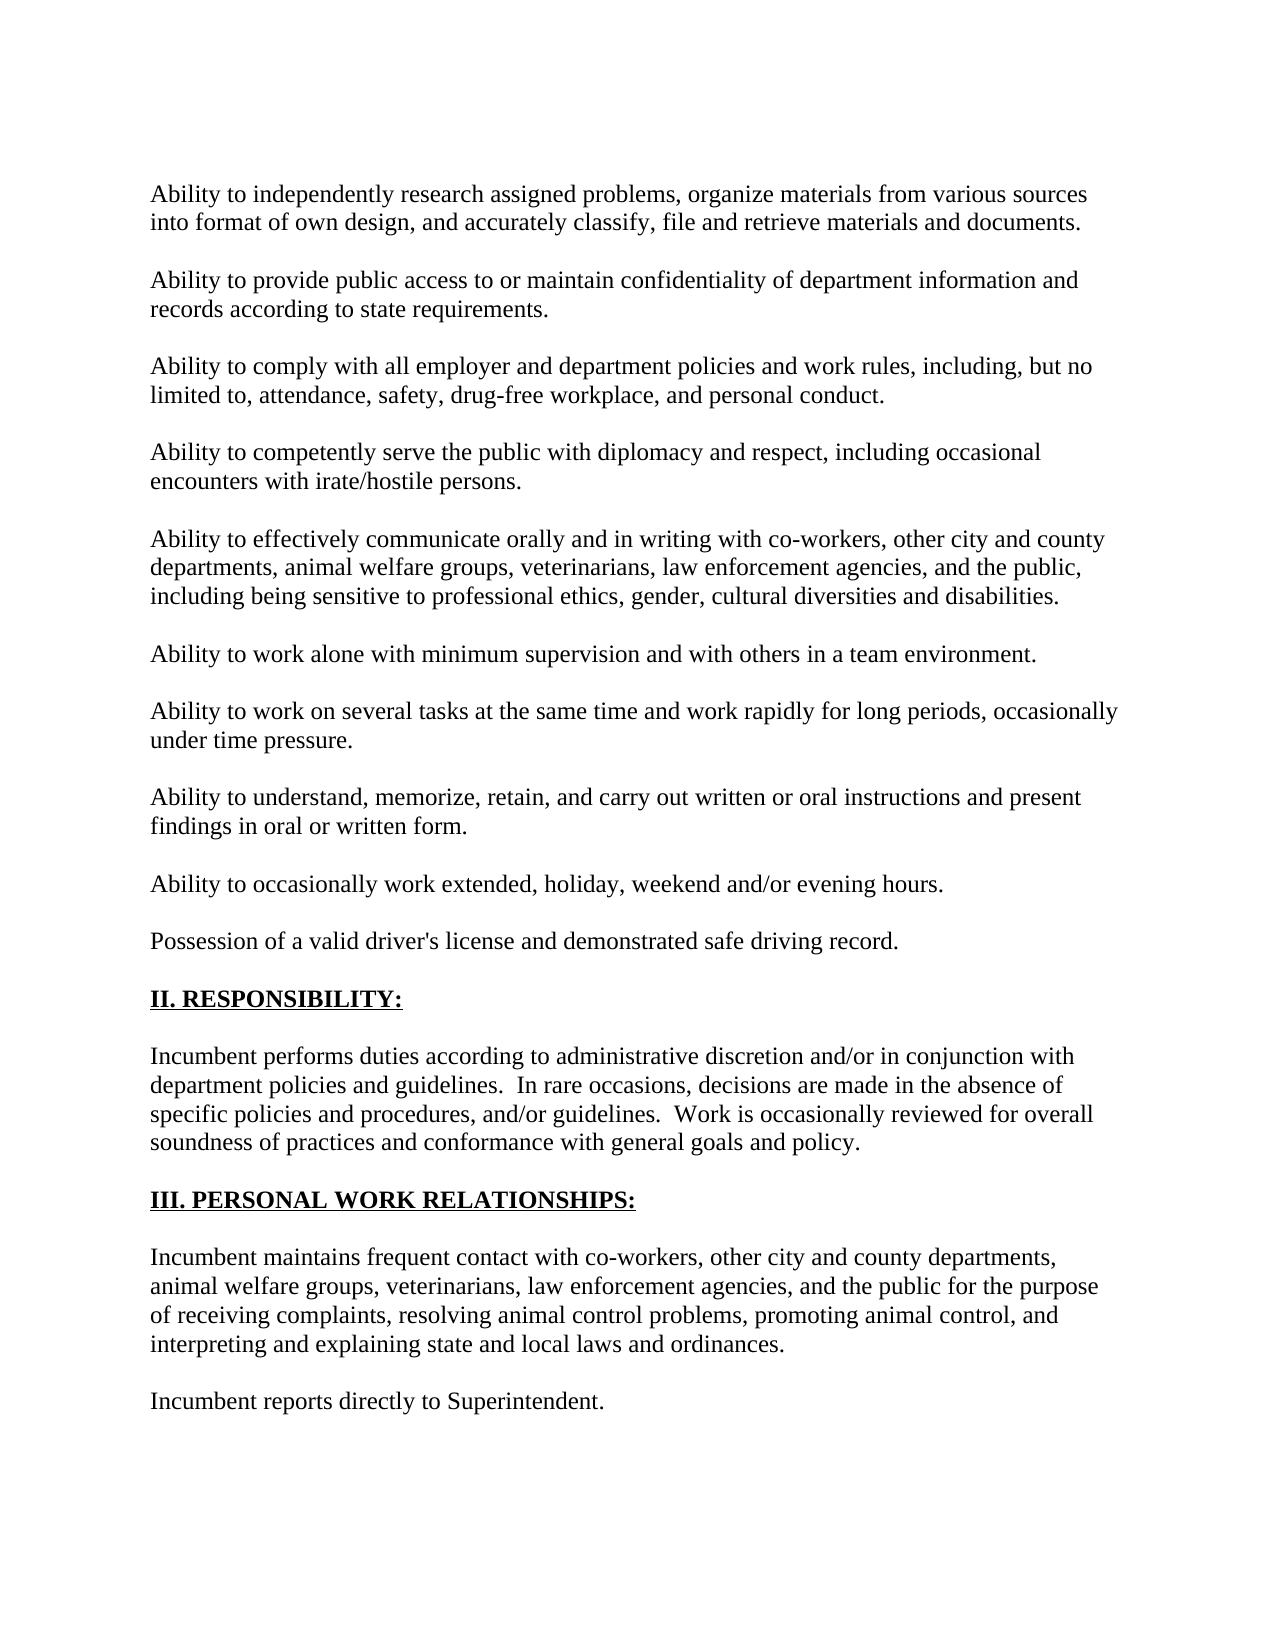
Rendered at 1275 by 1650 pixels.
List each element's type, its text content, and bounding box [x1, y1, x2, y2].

text Incumbent performs duties according to administrative discretion and/or in conjunction with department policies and guidelines. In rare occasions, decisions are made in the absence of specific policies and procedures, and/or guidelines. Work is occasionally reviewed for overall soundness of practices and conformance with general goals and policy. [150, 1041, 1125, 1156]
text Incumbent reports directly to Superintendent. [150, 1386, 1125, 1415]
text Ability to occasionally work extended, holiday, weekend and/or evening hours. [150, 869, 1125, 897]
text Ability to understand, memorize, retain, and carry out written or oral instructions and present findings in oral or written form. [150, 782, 1125, 840]
text III. PERSONAL WORK RELATIONSHIPS: [150, 1185, 1125, 1214]
text II. RESPONSIBILITY: [150, 984, 1125, 1012]
text Ability to independently research assigned problems, organize materials from various sources into format of own design, and accurately classify, file and retrieve materials and documents. [150, 179, 1125, 236]
text Ability to comply with all employer and department policies and work rules, including, but no limited to, attendance, safety, drug-free workplace, and personal conduct. [150, 351, 1125, 409]
text Ability to effectively communicate orally and in writing with co-workers, other city and county departments, animal welfare groups, veterinarians, law enforcement agencies, and the public, including being sensitive to professional ethics, gender, cultural diversities and disabilities. [150, 524, 1125, 610]
text Ability to work alone with minimum supervision and with others in a team environment. [150, 639, 1125, 667]
text Incumbent maintains frequent contact with co-workers, other city and county departments, animal welfare groups, veterinarians, law enforcement agencies, and the public for the purpose of receiving complaints, resolving animal control problems, promoting animal control, and interpreting and explaining state and local laws and ordinances. [150, 1242, 1125, 1357]
text Ability to work on several tasks at the same time and work rapidly for long periods, occasionally under time pressure. [150, 696, 1125, 754]
text Ability to provide public access to or maintain confidentiality of department information and records according to state requirements. [150, 265, 1125, 322]
text Possession of a valid driver's license and demonstrated safe driving record. [150, 926, 1125, 955]
text Ability to competently serve the public with diplomacy and respect, including occasional encounters with irate/hostile persons. [150, 437, 1125, 495]
